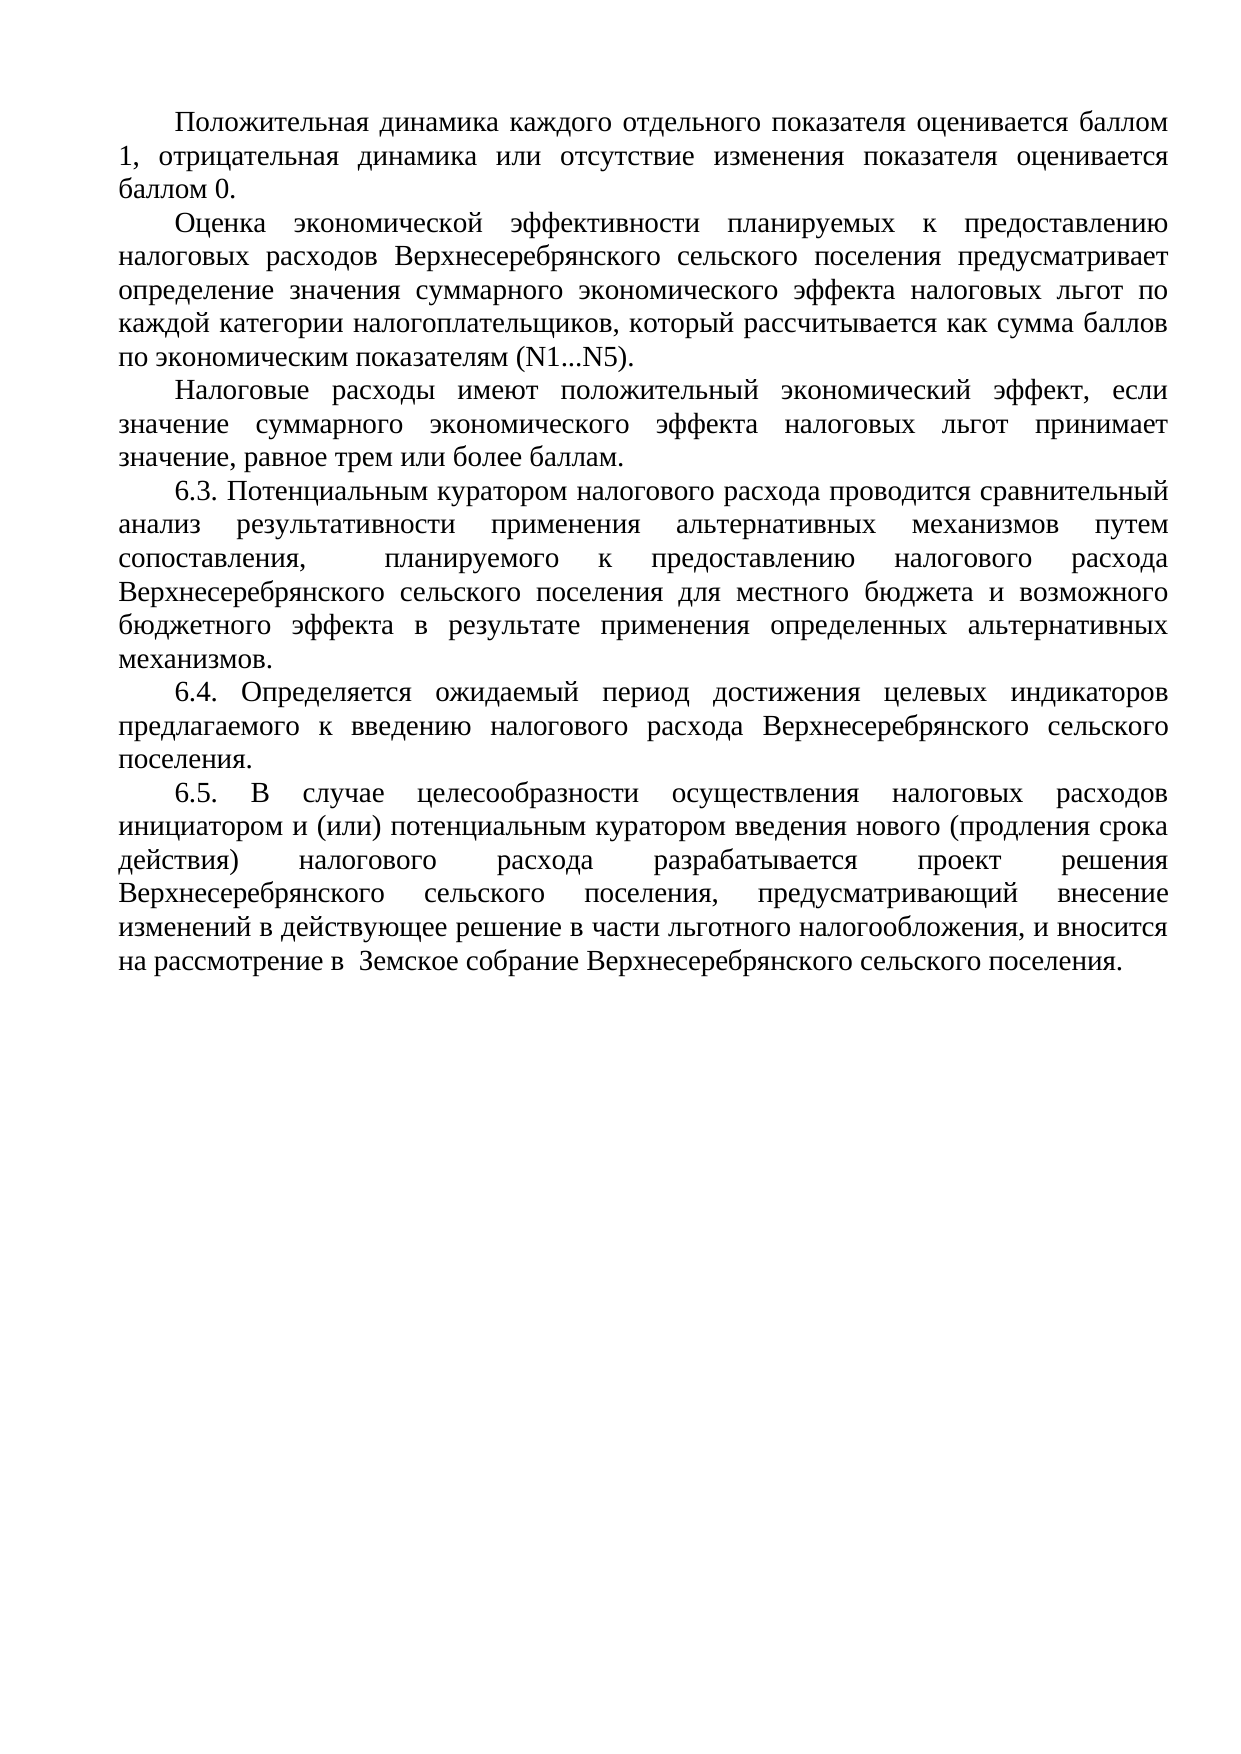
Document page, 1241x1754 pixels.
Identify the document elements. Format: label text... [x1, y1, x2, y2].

text 6.4. Определяется ожидаемый период достижения целевых индикаторов предлагаемого к введению налогового расхода Верхнесеребрянского сельского поселения. [118, 674, 1169, 775]
text 6.3. Потенциальным куратором налогового расхода проводится сравнительный анализ результативности применения альтернативных механизмов путем сопоставления, планируемого к предоставлению налогового расхода Верхнесеребрянского сельского поселения для местного бюджета и возможного бюджетного эффекта в результате применения определенных альтернативных механизмов. [118, 473, 1169, 674]
text Оценка экономической эффективности планируемых к предоставлению налоговых расходов Верхнесеребрянского сельского поселения предусматривает определение значения суммарного экономического эффекта налоговых льгот по каждой категории налогоплательщиков, который рассчитывается как сумма баллов по экономическим показателям (N1...N5). [118, 205, 1169, 372]
text Налоговые расходы имеют положительный экономический эффект, если значение суммарного экономического эффекта налоговых льгот принимает значение, равное трем или более баллам. [118, 372, 1169, 473]
text 6.5. В случае целесообразности осуществления налоговых расходов инициатором и (или) потенциальным куратором введения нового (продления срока действия) налогового расхода разрабатывается проект решения Верхнесеребрянского сельского поселения, предусматривающий внесение изменений в действующее решение в части льготного налогообложения, и вносится на рассмотрение в Земское собрание Верхнесеребрянского сельского поселения. [118, 775, 1169, 976]
text Положительная динамика каждого отдельного показателя оценивается баллом 1, отрицательная динамика или отсутствие изменения показателя оценивается баллом 0. [118, 104, 1169, 205]
